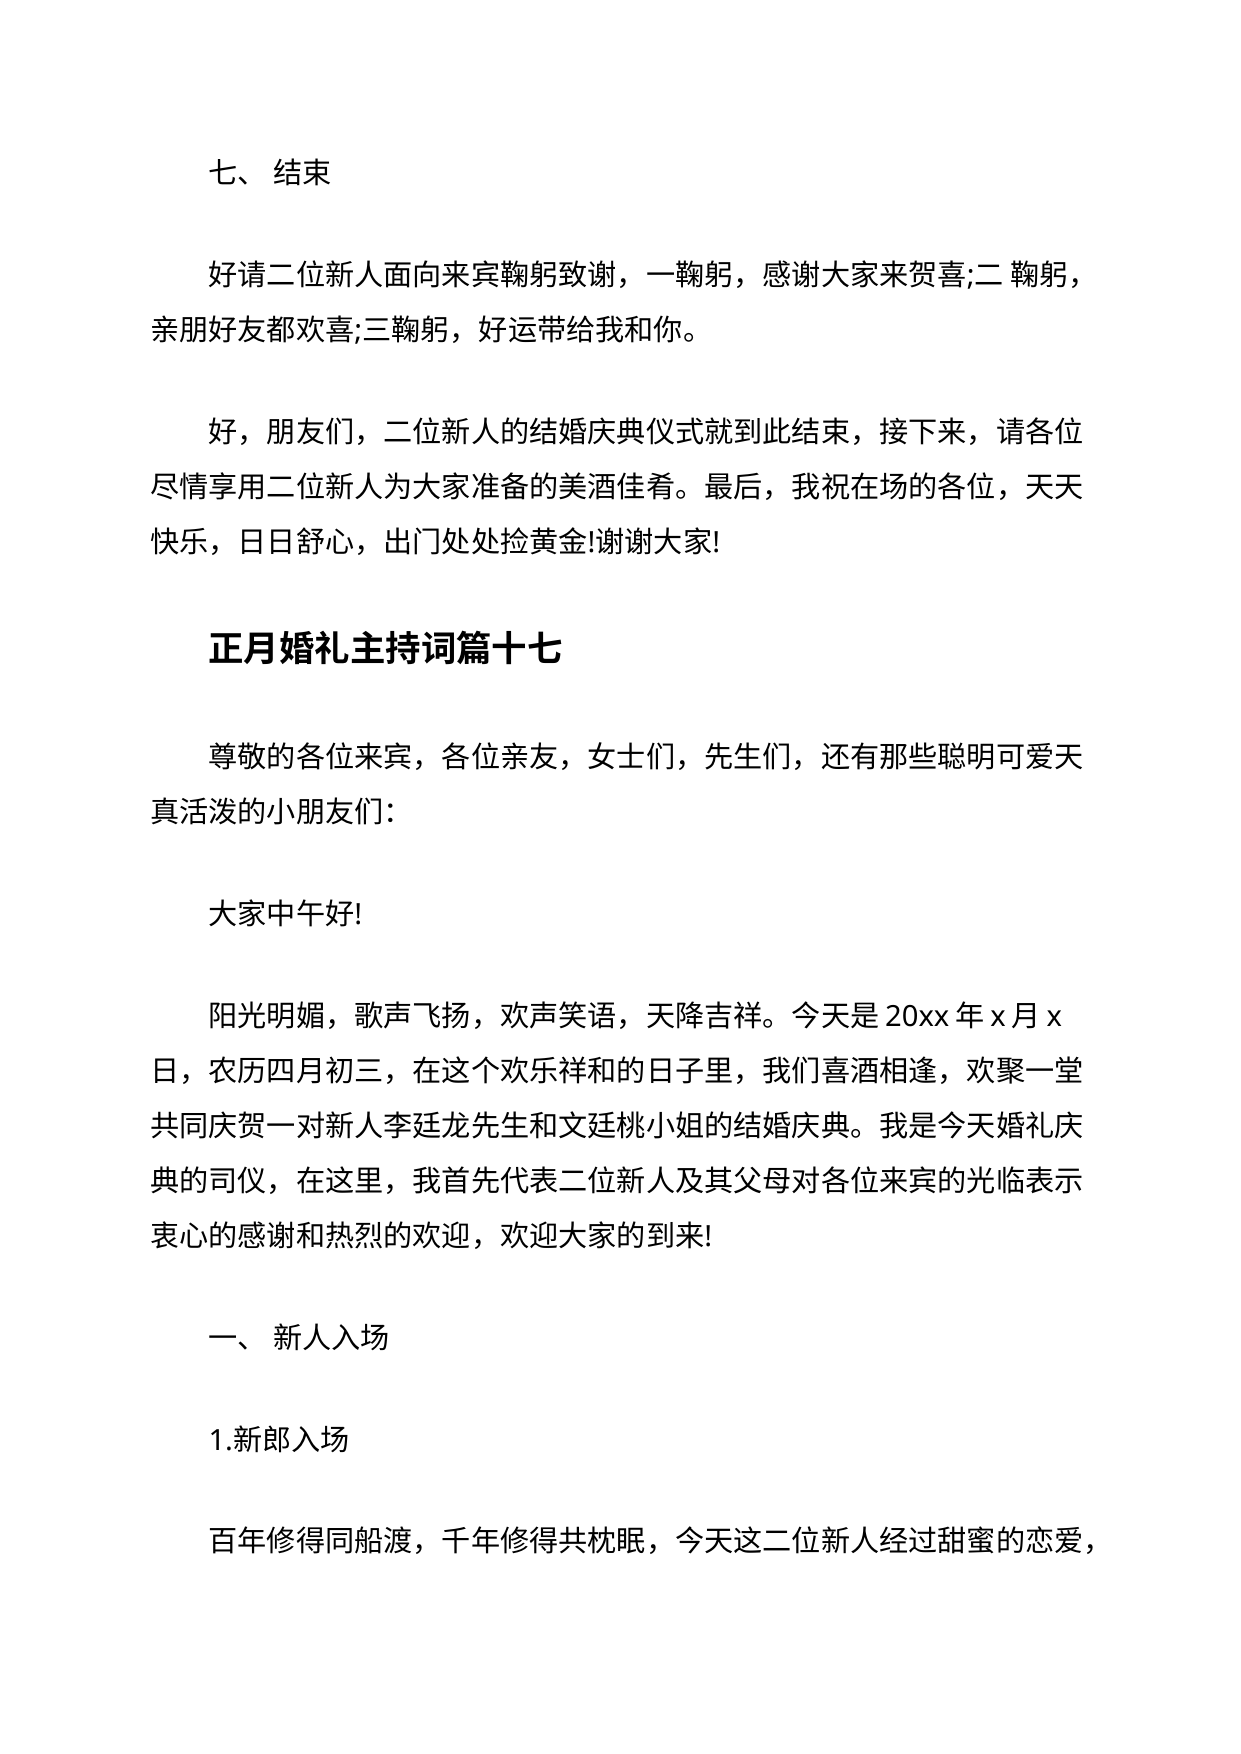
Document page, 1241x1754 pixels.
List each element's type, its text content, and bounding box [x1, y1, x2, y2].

text 阳光明媚，歌声飞扬，欢声笑语，天降吉祥。今天是20xx年x月x日，农历四月初三，在这个欢乐祥和的日子里，我们喜酒相逢，欢聚一堂共同庆贺一对新人李廷龙先生和文廷桃小姐的结婚庆典。我是今天婚礼庆典的司仪，在这里，我首先代表二位新人及其父母对各位来宾的光临表示衷心的感谢和热烈的欢迎，欢迎大家的到来! [150, 993, 1090, 1255]
text 好请二位新人面向来宾鞠躬致谢，一鞠躬，感谢大家来贺喜;二 鞠躬，亲朋好友都欢喜;三鞠躬，好运带给我和你。 [150, 252, 1090, 349]
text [150, 1518, 1090, 1560]
text 七、 结束 [150, 150, 1090, 192]
text 好，朋友们，二位新人的结婚庆典仪式就到此结束，接下来，请各位尽情享用二位新人为大家准备的美酒佳肴。最后，我祝在场的各位，天天快乐，日日舒心，出门处处捡黄金!谢谢大家! [150, 409, 1090, 561]
text 1.新郎入场 [150, 1416, 1090, 1458]
text 一、 新人入场 [150, 1314, 1090, 1357]
text 尊敬的各位来宾，各位亲友，女士们，先生们，还有那些聪明可爱天真活泼的小朋友们： [150, 734, 1090, 831]
text 正月婚礼主持词篇十七 [150, 621, 1090, 672]
text 大家中午好! [150, 891, 1090, 933]
